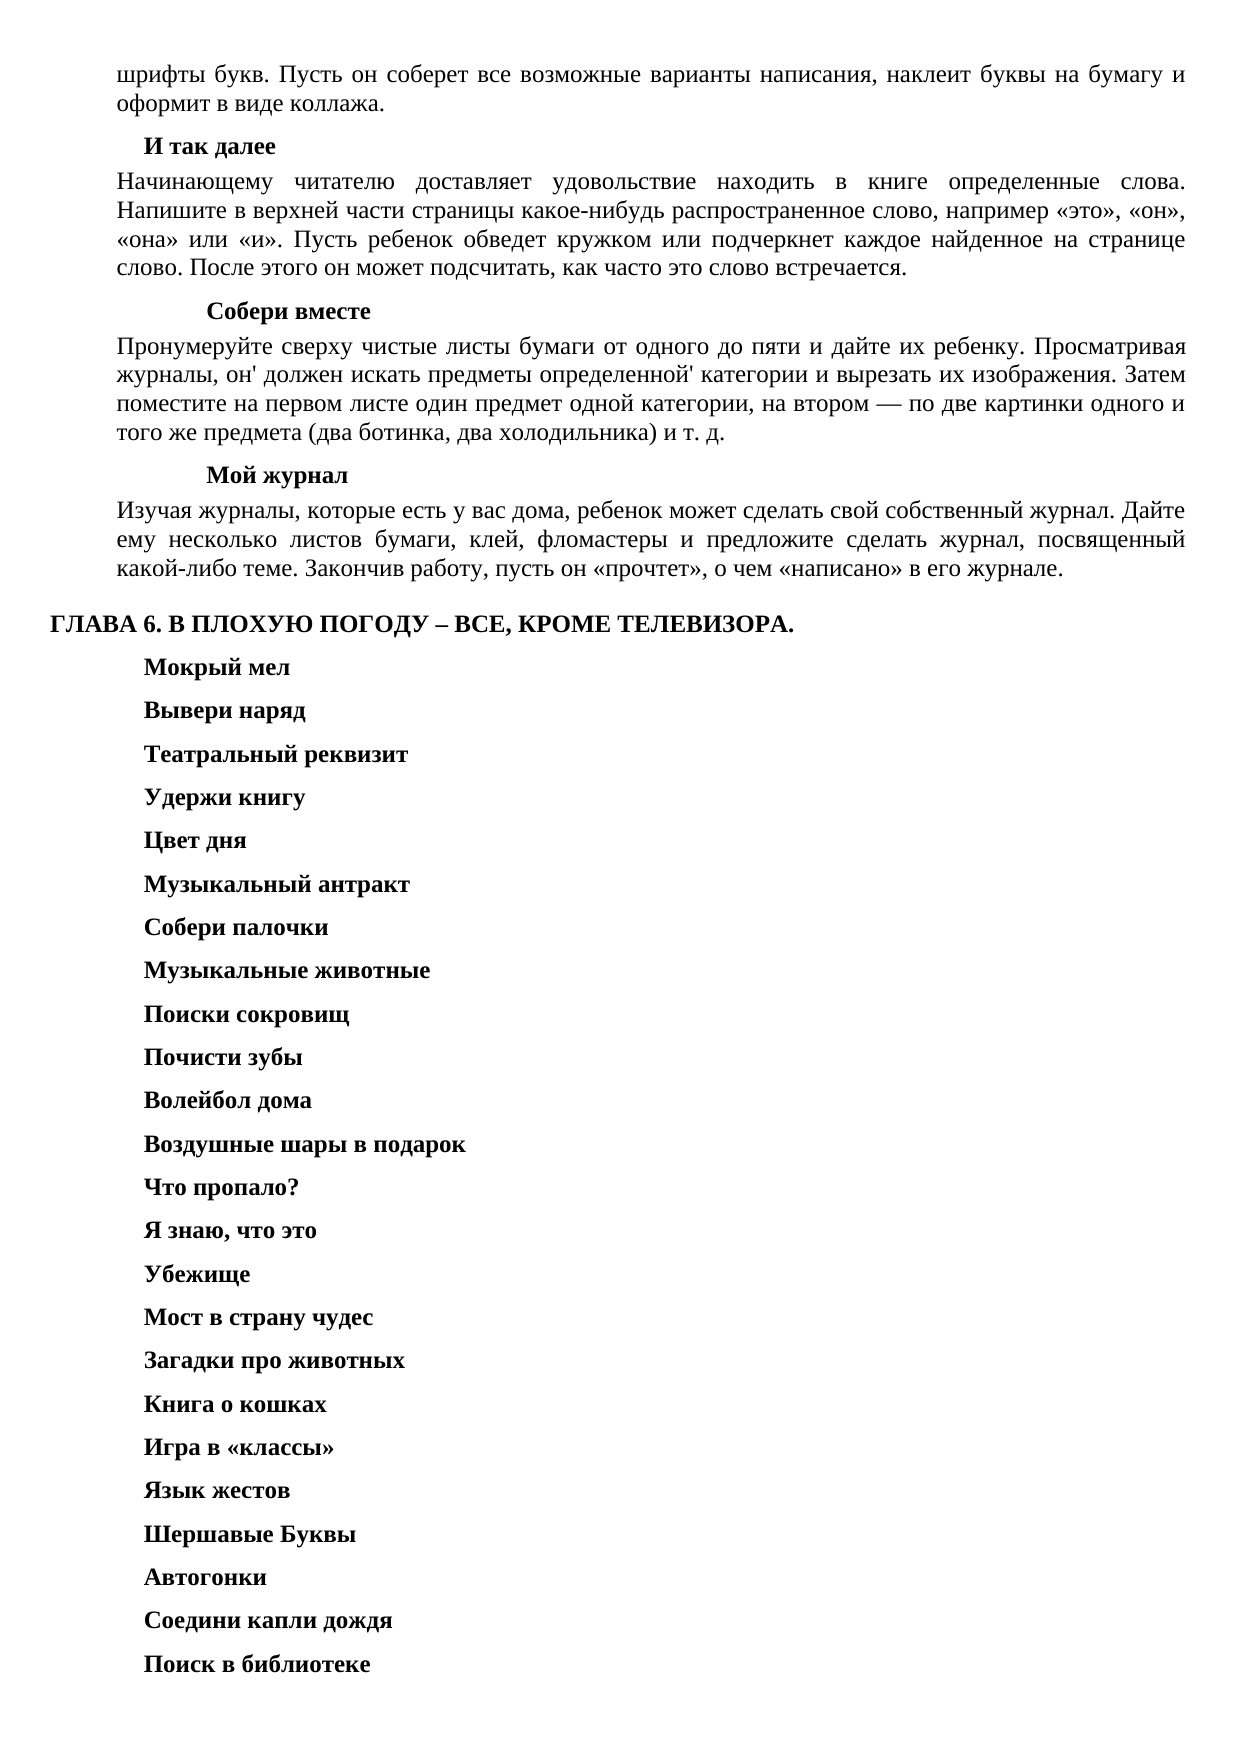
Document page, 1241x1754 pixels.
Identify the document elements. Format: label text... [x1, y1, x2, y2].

text Вывери наряд [143, 695, 1187, 724]
text Мост в страну чудес [143, 1302, 1187, 1331]
text Игра в «классы» [143, 1432, 1187, 1461]
text Мокрый мел [143, 652, 1187, 681]
text Поиск в библиотеке [143, 1649, 1187, 1677]
text Пронумеруйте сверху чистые листы бумаги от одного до пяти и дайте их ребенку. Просматривая журналы, он' должен искать предметы определенной' категории и вырезать их изображения. Затем поместите на первом листе один предмет одной категории, на втором — по две картинки одного и того же предмета (два ботинка, два холодильника) и т. д. [116, 331, 1187, 446]
text Поиски сокровищ [143, 999, 1187, 1027]
text Что пропало? [143, 1172, 1187, 1201]
text Воздушные шары в подарок [143, 1129, 1187, 1157]
text Я знаю, что это [143, 1215, 1187, 1244]
text Изучая журналы, которые есть у вас дома, ребенок может сделать свой собственный журнал. Дайте ему несколько листов бумаги, клей, фломастеры и предложите сделать журнал, посвященный какой-либо теме. Закончив работу, пусть он «прочтет», о чем «написано» в его журнале. [116, 495, 1187, 582]
text Соедини капли дождя [143, 1605, 1187, 1634]
text Убежище [143, 1259, 1187, 1287]
text Удержи книгу [143, 782, 1187, 811]
text Цвет дня [143, 825, 1187, 854]
text шрифты букв. Пусть он соберет все возможные варианты написания, наклеит буквы на бумагу и оформит в виде коллажа. [116, 59, 1187, 117]
text Музыкальный антракт [143, 869, 1187, 897]
text И так далее [143, 131, 1187, 160]
text Почисти зубы [143, 1042, 1187, 1071]
text Автогонки [143, 1562, 1187, 1591]
text Начинающему читателю доставляет удовольствие находить в книге определенные слова. Напишите в верхней части страницы какое-нибудь распространенное слово, например «это», «он», «она» или «и». Пусть ребенок обведет кружком или подчеркнет каждое найденное на странице слово. После этого он может подсчитать, как часто это слово встречается. [116, 166, 1187, 281]
text Язык жестов [143, 1475, 1187, 1504]
text Книга о кошках [143, 1389, 1187, 1417]
text Мой журнал [206, 460, 1187, 489]
text Шершавые Буквы [143, 1519, 1187, 1547]
text Волейбол дома [143, 1085, 1187, 1114]
text Собери палочки [143, 912, 1187, 941]
text Театральный реквизит [143, 739, 1187, 767]
text Загадки про животных [143, 1345, 1187, 1374]
text Музыкальные животные [143, 955, 1187, 984]
text ГЛАВА 6. В ПЛОХУЮ ПОГОДУ – ВСЕ, КРОМЕ ТЕЛЕВИЗОРА. [50, 609, 1187, 637]
text Собери вместе [206, 296, 1187, 324]
